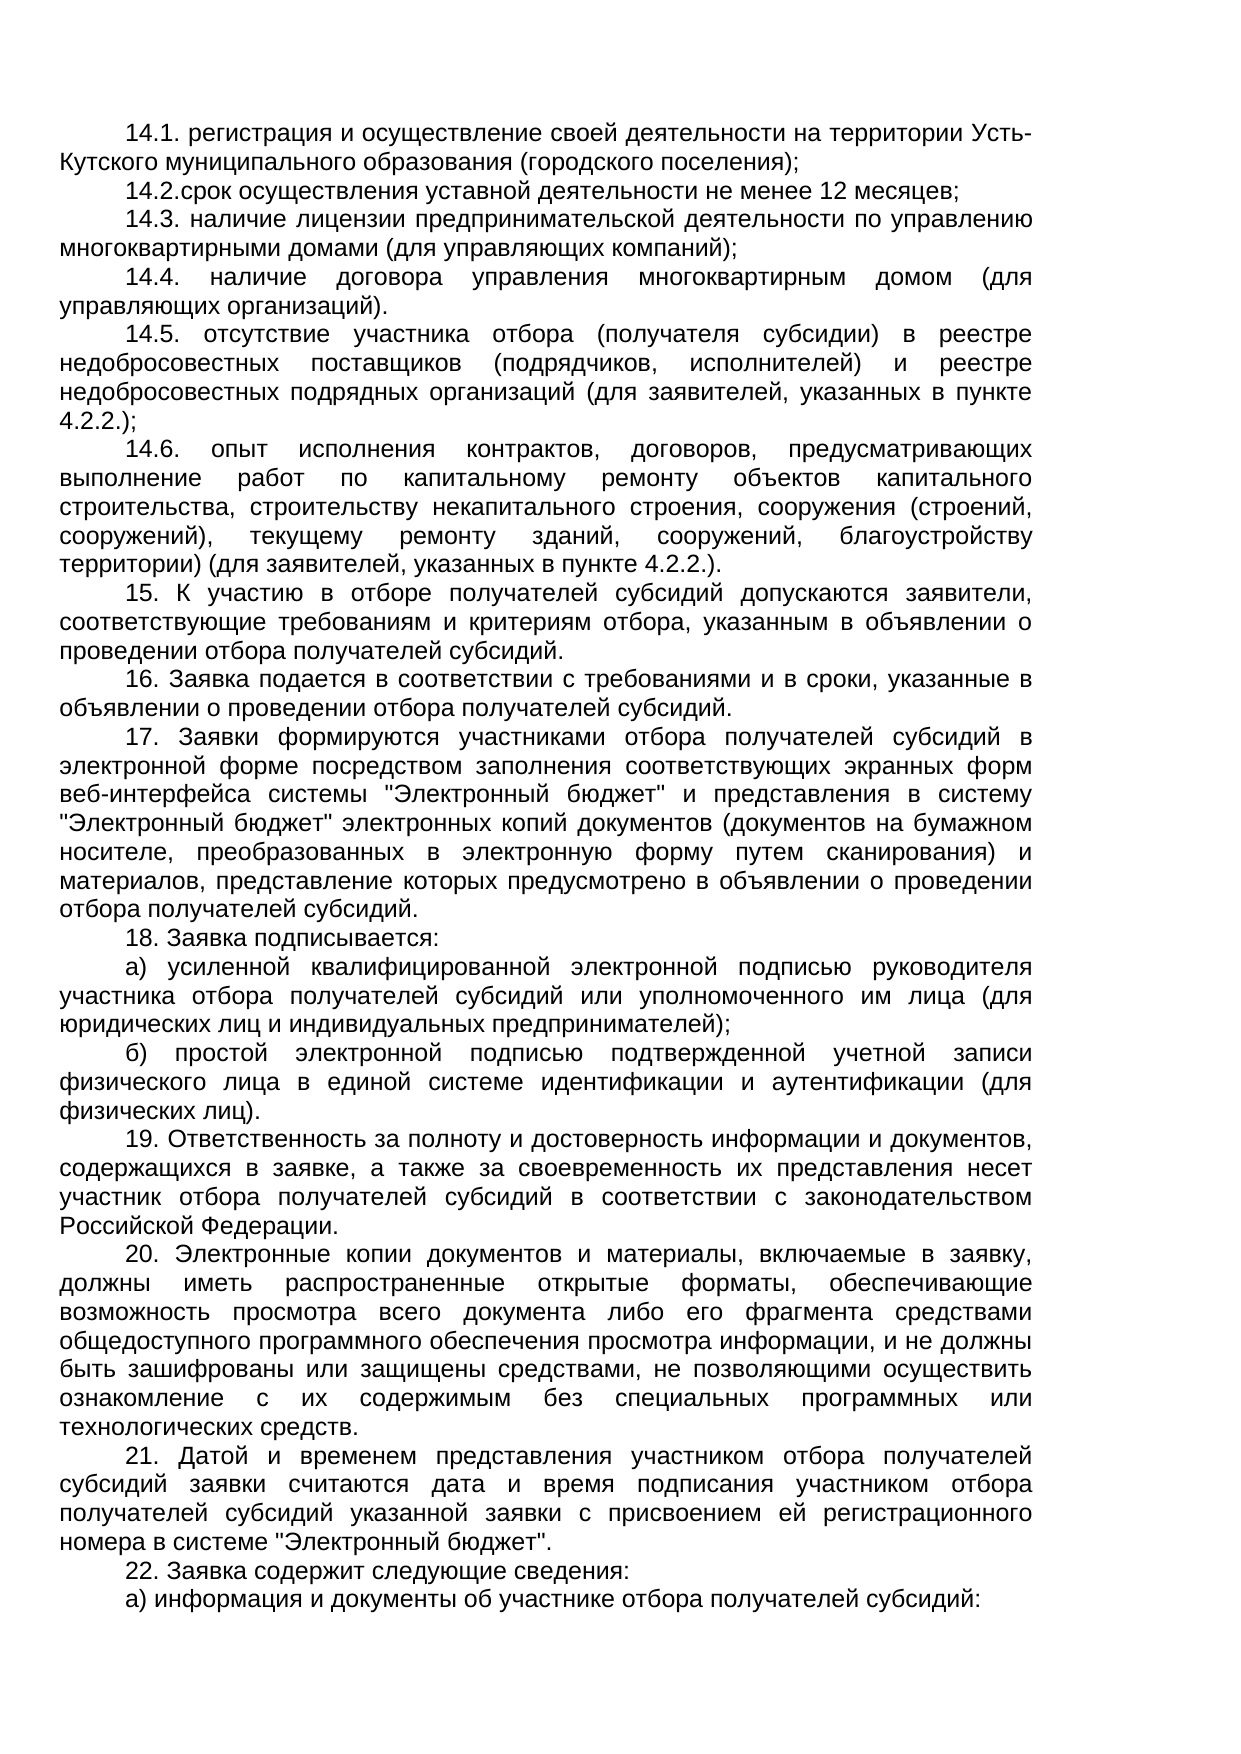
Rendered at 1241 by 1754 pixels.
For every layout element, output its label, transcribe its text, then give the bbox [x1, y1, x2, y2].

text 22. Заявка содержит следующие сведения: [59, 1556, 1033, 1584]
text 14.6. опыт исполнения контрактов, договоров, предусматривающих выполнение работ по капитальному ремонту объектов капитального строительства, строительству некапитального строения, сооружения (строений, сооружений), текущему ремонту зданий, сооружений, благоустройству территории) (для заявителей, указанных в пункте 4.2.2.). [59, 434, 1033, 578]
text 14.3. наличие лицензии предпринимательской деятельности по управлению многоквартирными домами (для управляющих компаний); [59, 204, 1033, 262]
text 17. Заявки формируются участниками отбора получателей субсидий в электронной форме посредством заполнения соответствующих экранных форм веб-интерфейса системы "Электронный бюджет" и представления в систему "Электронный бюджет" электронных копий документов (документов на бумажном носителе, преобразованных в электронную форму путем сканирования) и материалов, представление которых предусмотрено в объявлении о проведении отбора получателей субсидий. [59, 722, 1033, 923]
text 16. Заявка подается в соответствии с требованиями и в сроки, указанные в объявлении о проведении отбора получателей субсидий. [59, 664, 1033, 722]
text 19. Ответственность за полноту и достоверность информации и документов, содержащихся в заявке, а также за своевременность их представления несет участник отбора получателей субсидий в соответствии с законодательством Российской Федерации. [59, 1124, 1033, 1239]
text 21. Датой и временем представления участником отбора получателей субсидий заявки считаются дата и время подписания участником отбора получателей субсидий указанной заявки с присвоением ей регистрационного номера в системе "Электронный бюджет". [59, 1441, 1033, 1556]
text 14.5. отсутствие участника отбора (получателя субсидии) в реестре недобросовестных поставщиков (подрядчиков, исполнителей) и реестре недобросовестных подрядных организаций (для заявителей, указанных в пункте 4.2.2.); [59, 319, 1033, 434]
text а) информация и документы об участнике отбора получателей субсидий: [59, 1584, 1033, 1613]
text 18. Заявка подписывается: [59, 923, 1033, 952]
text 14.4. наличие договора управления многоквартирным домом (для управляющих организаций). [59, 262, 1033, 319]
text б) простой электронной подписью подтвержденной учетной записи физического лица в единой системе идентификации и аутентификации (для физических лиц). [59, 1038, 1033, 1124]
text 15. К участию в отборе получателей субсидий допускаются заявители, соответствующие требованиям и критериям отбора, указанным в объявлении о проведении отбора получателей субсидий. [59, 578, 1033, 664]
text 14.2.срок осуществления уставной деятельности не менее 12 месяцев; [59, 176, 1033, 204]
text 20. Электронные копии документов и материалы, включаемые в заявку, должны иметь распространенные открытые форматы, обеспечивающие возможность просмотра всего документа либо его фрагмента средствами общедоступного программного обеспечения просмотра информации, и не должны быть зашифрованы или защищены средствами, не позволяющими осуществить ознакомление с их содержимым без специальных программных или технологических средств. [59, 1239, 1033, 1441]
text а) усиленной квалифицированной электронной подписью руководителя участника отбора получателей субсидий или уполномоченного им лица (для юридических лиц и индивидуальных предпринимателей); [59, 952, 1033, 1038]
text 14.1. регистрация и осуществление своей деятельности на территории Усть-Кутского муниципального образования (городского поселения); [59, 118, 1033, 176]
